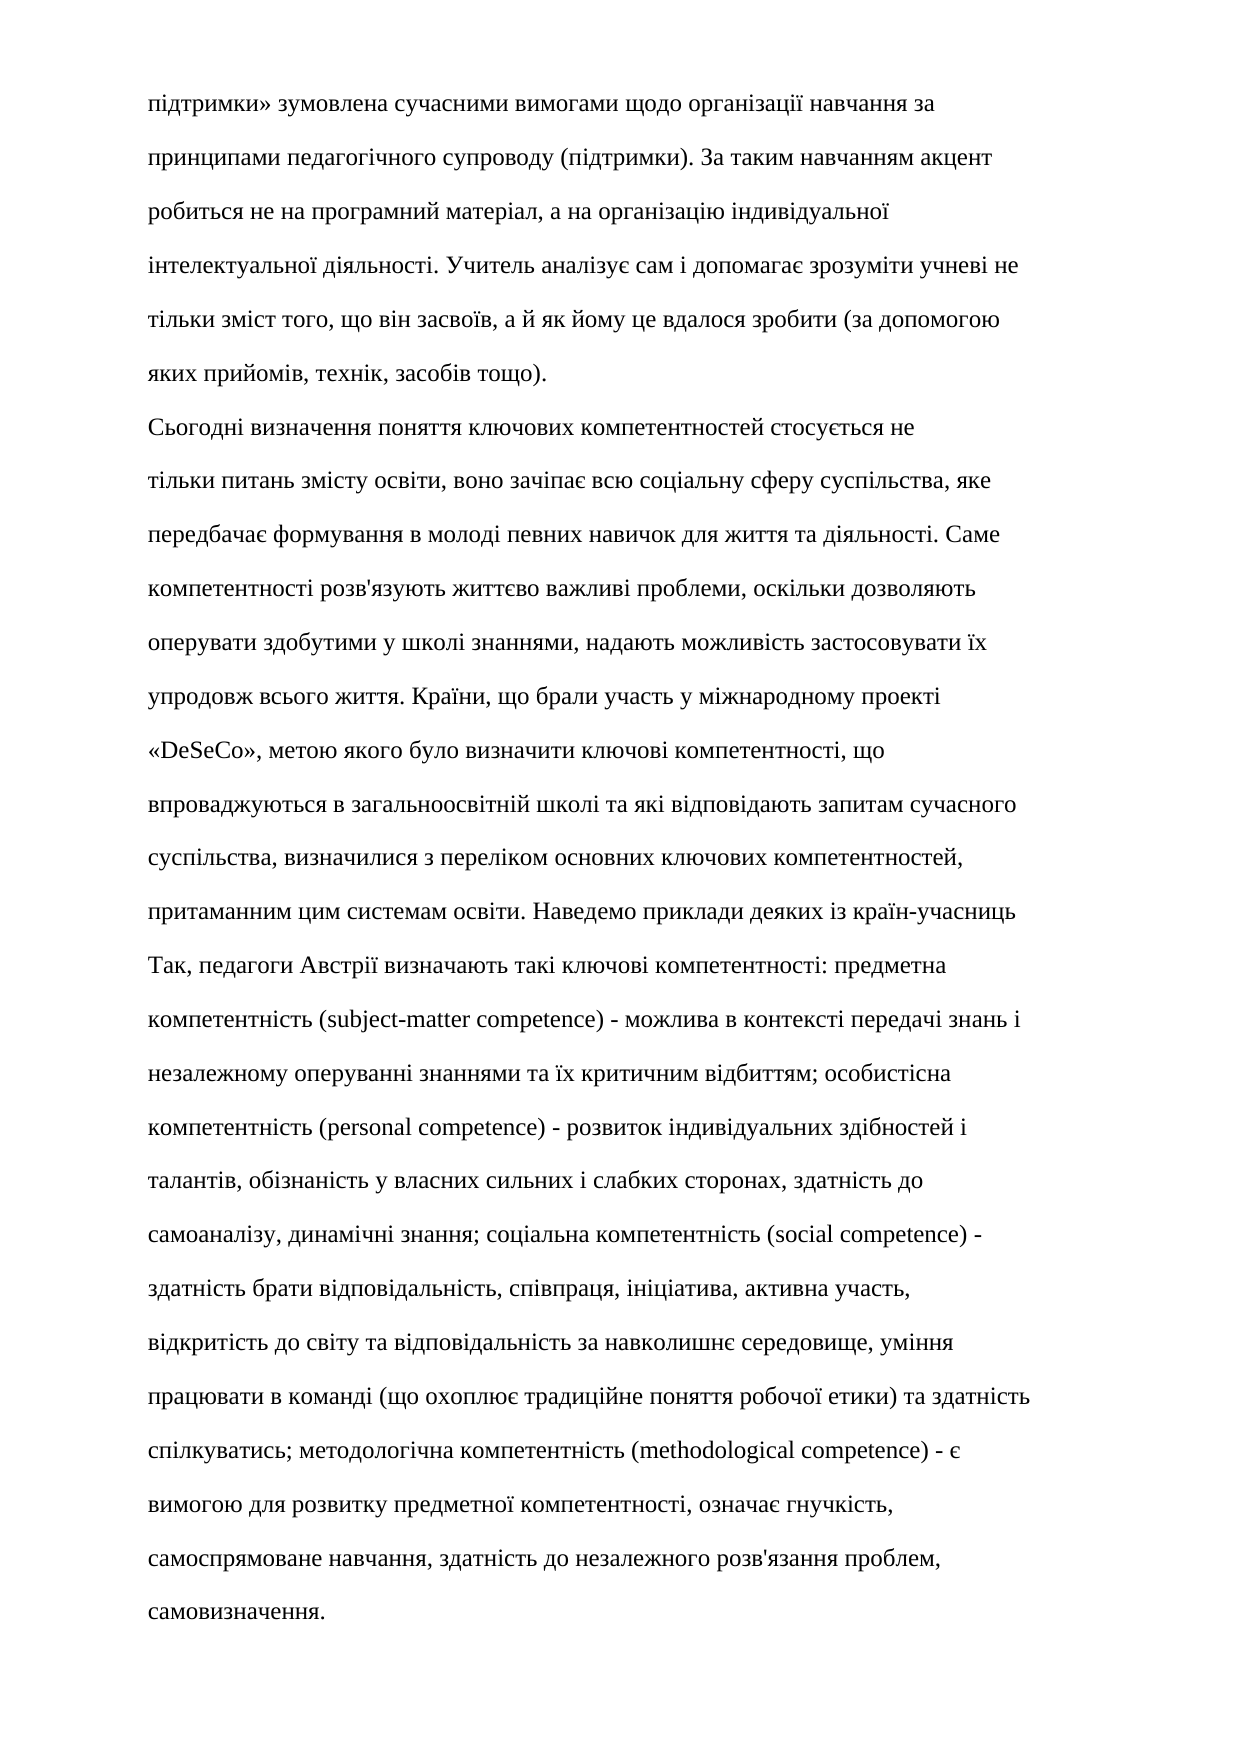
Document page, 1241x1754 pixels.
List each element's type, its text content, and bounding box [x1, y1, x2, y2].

text тільки зміст того, що він засвоїв, а й як йому це вдалося зробити (за допомогою [148, 304, 1152, 333]
text компетентності розв'язують життєво важливі проблеми, оскільки дозволяють [148, 573, 1152, 602]
text самоспрямоване навчання, здатність до незалежного розв'язання проблем, [148, 1543, 1152, 1571]
text самовизначення. [148, 1596, 1152, 1625]
text яких прийомів, технік, засобів тощо). [148, 358, 1152, 387]
text компетентність (subject-matter competence) - можлива в контексті передачі знань і [148, 1004, 1152, 1033]
text впроваджуються в загальноосвітній школі та які відповідають запитам сучасного [148, 789, 1152, 817]
text підтримки» зумовлена сучасними вимогами щодо організації навчання за [148, 88, 1152, 117]
text працювати в команді (що охоплює традиційне поняття робочої етики) та здатність [148, 1381, 1152, 1410]
text відкритість до світу та відповідальність за навколишнє середовище, уміння [148, 1327, 1152, 1356]
text передбачає формування в молоді певних навичок для життя та діяльності. Саме [148, 519, 1152, 548]
text інтелектуальної діяльності. Учитель аналізує сам і допомагає зрозуміти учневі не [148, 250, 1152, 279]
text суспільства, визначилися з переліком основних ключових компетентностей, [148, 842, 1152, 871]
text тільки питань змісту освіти, воно зачіпає всю соціальну сферу суспільства, яке [148, 466, 1152, 494]
text незалежному оперуванні знаннями та їх критичним відбиттям; особистісна [148, 1058, 1152, 1087]
text «DeSeCo», метою якого було визначити ключові компетентності, що [148, 735, 1152, 763]
text самоаналізу, динамічні знання; соціальна компетентність (social competence) - [148, 1219, 1152, 1248]
text компетентність (personal competence) - розвиток індивідуальних здібностей і [148, 1112, 1152, 1141]
text робиться не на програмний матеріал, а на організацію індивідуальної [148, 196, 1152, 225]
text здатність брати відповідальність, співпраця, ініціатива, активна участь, [148, 1273, 1152, 1302]
text Сьогодні визначення поняття ключових компетентностей стосується не [148, 412, 1152, 440]
text притаманним цим системам освіти. Наведемо приклади деяких із країн-учасниць [148, 896, 1152, 925]
text упродовж всього життя. Країни, що брали участь у міжнародному проекті [148, 681, 1152, 710]
text спілкуватись; методологічна компетентність (methodological competence) - є [148, 1435, 1152, 1464]
text принципами педагогічного супроводу (підтримки). За таким навчанням акцент [148, 142, 1152, 171]
text Так, педагоги Австрії визначають такі ключові компетентності: предметна [148, 950, 1152, 979]
text талантів, обізнаність у власних сильних і слабких сторонах, здатність до [148, 1166, 1152, 1194]
text оперувати здобутими у школі знаннями, надають можливість застосовувати їх [148, 627, 1152, 656]
text вимогою для розвитку предметної компетентності, означає гнучкість, [148, 1489, 1152, 1517]
